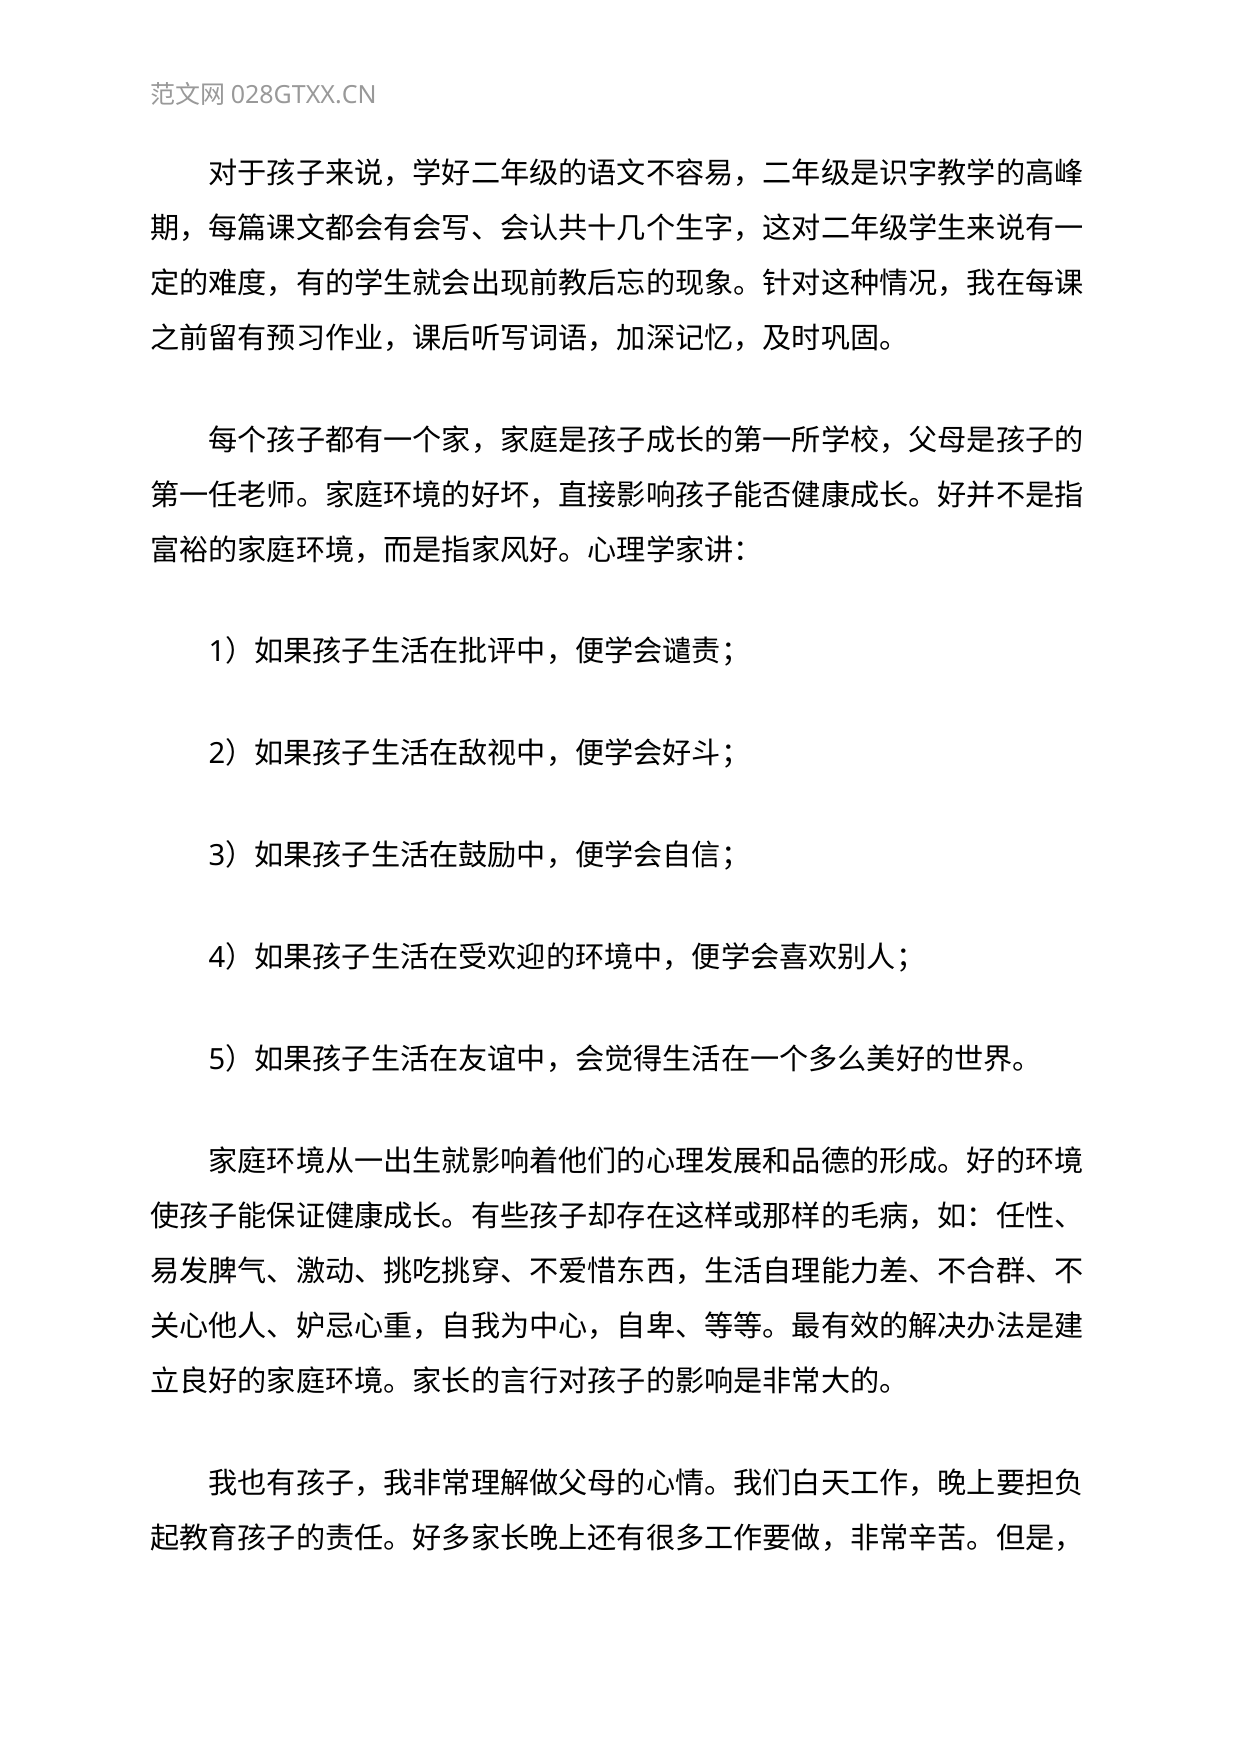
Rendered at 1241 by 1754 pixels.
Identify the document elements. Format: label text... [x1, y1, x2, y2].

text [150, 1459, 1090, 1556]
text 4）如果孩子生活在受欢迎的环境中，便学会喜欢别人； [150, 934, 1090, 976]
text 1）如果孩子生活在批评中，便学会谴责； [150, 628, 1090, 670]
text 2）如果孩子生活在敌视中，便学会好斗； [150, 730, 1090, 772]
text 每个孩子都有一个家，家庭是孩子成长的第一所学校，父母是孩子的第一任老师。家庭环境的好坏，直接影响孩子能否健康成长。好并不是指富裕的家庭环境，而是指家风好。心理学家讲： [150, 416, 1090, 568]
text 3）如果孩子生活在鼓励中，便学会自信； [150, 832, 1090, 874]
text 家庭环境从一出生就影响着他们的心理发展和品德的形成。好的环境使孩子能保证健康成长。有些孩子却存在这样或那样的毛病，如：任性、易发脾气、激动、挑吃挑穿、不爱惜东西，生活自理能力差、不合群、不关心他人、妒忌心重，自我为中心，自卑、等等。最有效的解决办法是建立良好的家庭环境。家长的言行对孩子的影响是非常大的。 [150, 1138, 1090, 1400]
text 5）如果孩子生活在友谊中，会觉得生活在一个多么美好的世界。 [150, 1036, 1090, 1078]
text 对于孩子来说，学好二年级的语文不容易，二年级是识字教学的高峰期，每篇课文都会有会写、会认共十几个生字，这对二年级学生来说有一定的难度，有的学生就会出现前教后忘的现象。针对这种情况，我在每课之前留有预习作业，课后听写词语，加深记忆，及时巩固。 [150, 150, 1090, 357]
